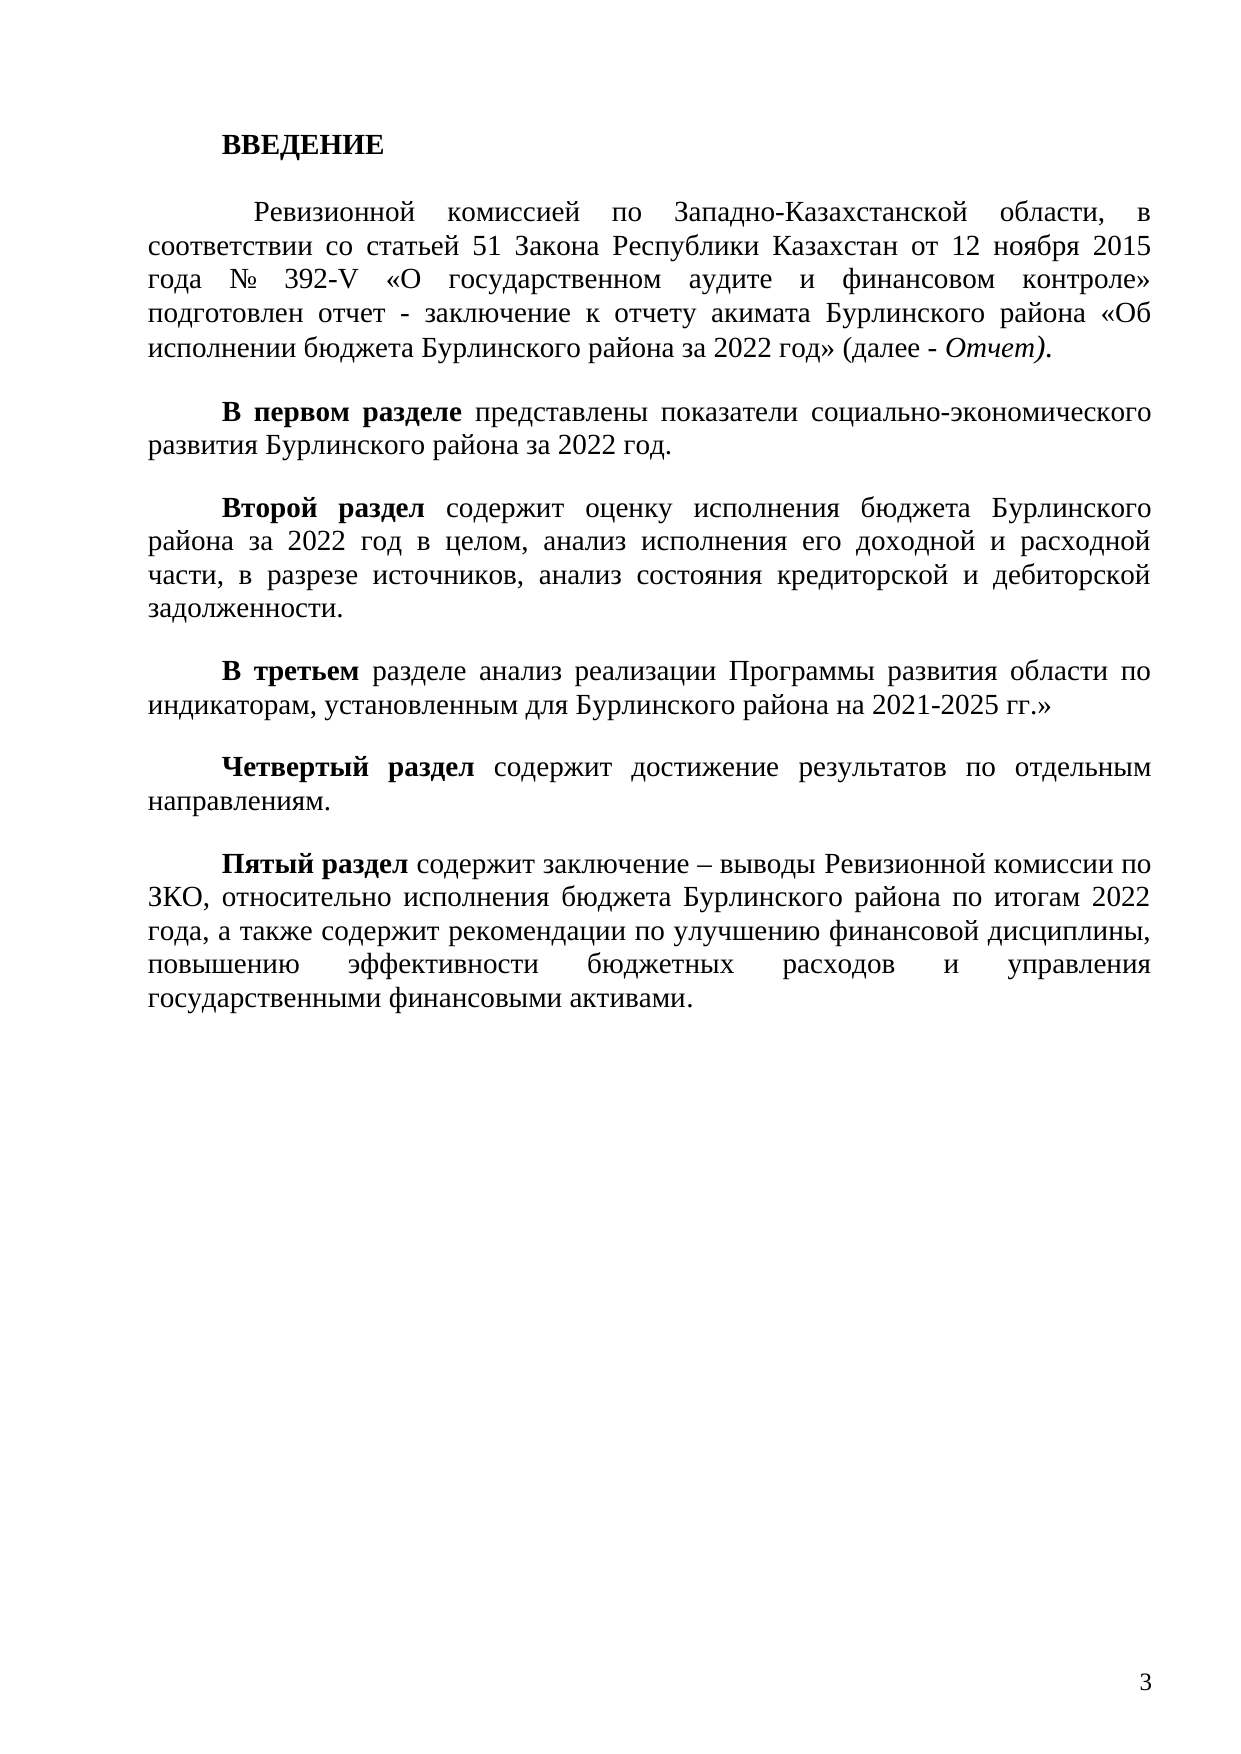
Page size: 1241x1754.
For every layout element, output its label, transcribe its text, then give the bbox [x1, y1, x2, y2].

text Второй раздел содержит оценку исполнения бюджета Бурлинского района за 2022 год в целом, анализ исполнения его доходной и расходной части, в разрезе источников, анализ состояния кредиторской и дебиторской задолженности. [148, 490, 1152, 624]
text В третьем разделе анализ реализации Программы развития области по индикаторам, установленным для Бурлинского района на 2021-2025 гг.» [148, 653, 1152, 720]
text Пятый раздел содержит заключение – выводы Ревизионной комиссии по ЗКО, относительно исполнения бюджета Бурлинского района по итогам 2022 года, а также содержит рекомендации по улучшению финансовой дисциплины, повышению эффективности бюджетных расходов и управления государственными финансовыми активами. [148, 846, 1152, 1013]
text Четвертый раздел содержит достижение результатов по отдельным направлениям. [148, 749, 1152, 817]
text В первом разделе представлены показатели социально-экономического развития Бурлинского района за 2022 год. [148, 394, 1152, 461]
text ВВЕДЕНИЕ [148, 127, 1152, 160]
text Ревизионной комиссией по Западно-Казахстанской области, в соответствии со статьей 51 Закона Республики Казахстан от 12 ноября 2015 года № 392-V «О государственном аудите и финансовом контроле» подготовлен отчет - заключение к отчету акимата Бурлинского района «Об исполнении бюджета Бурлинского района за 2022 год» (далее - Отчет). [148, 194, 1152, 364]
